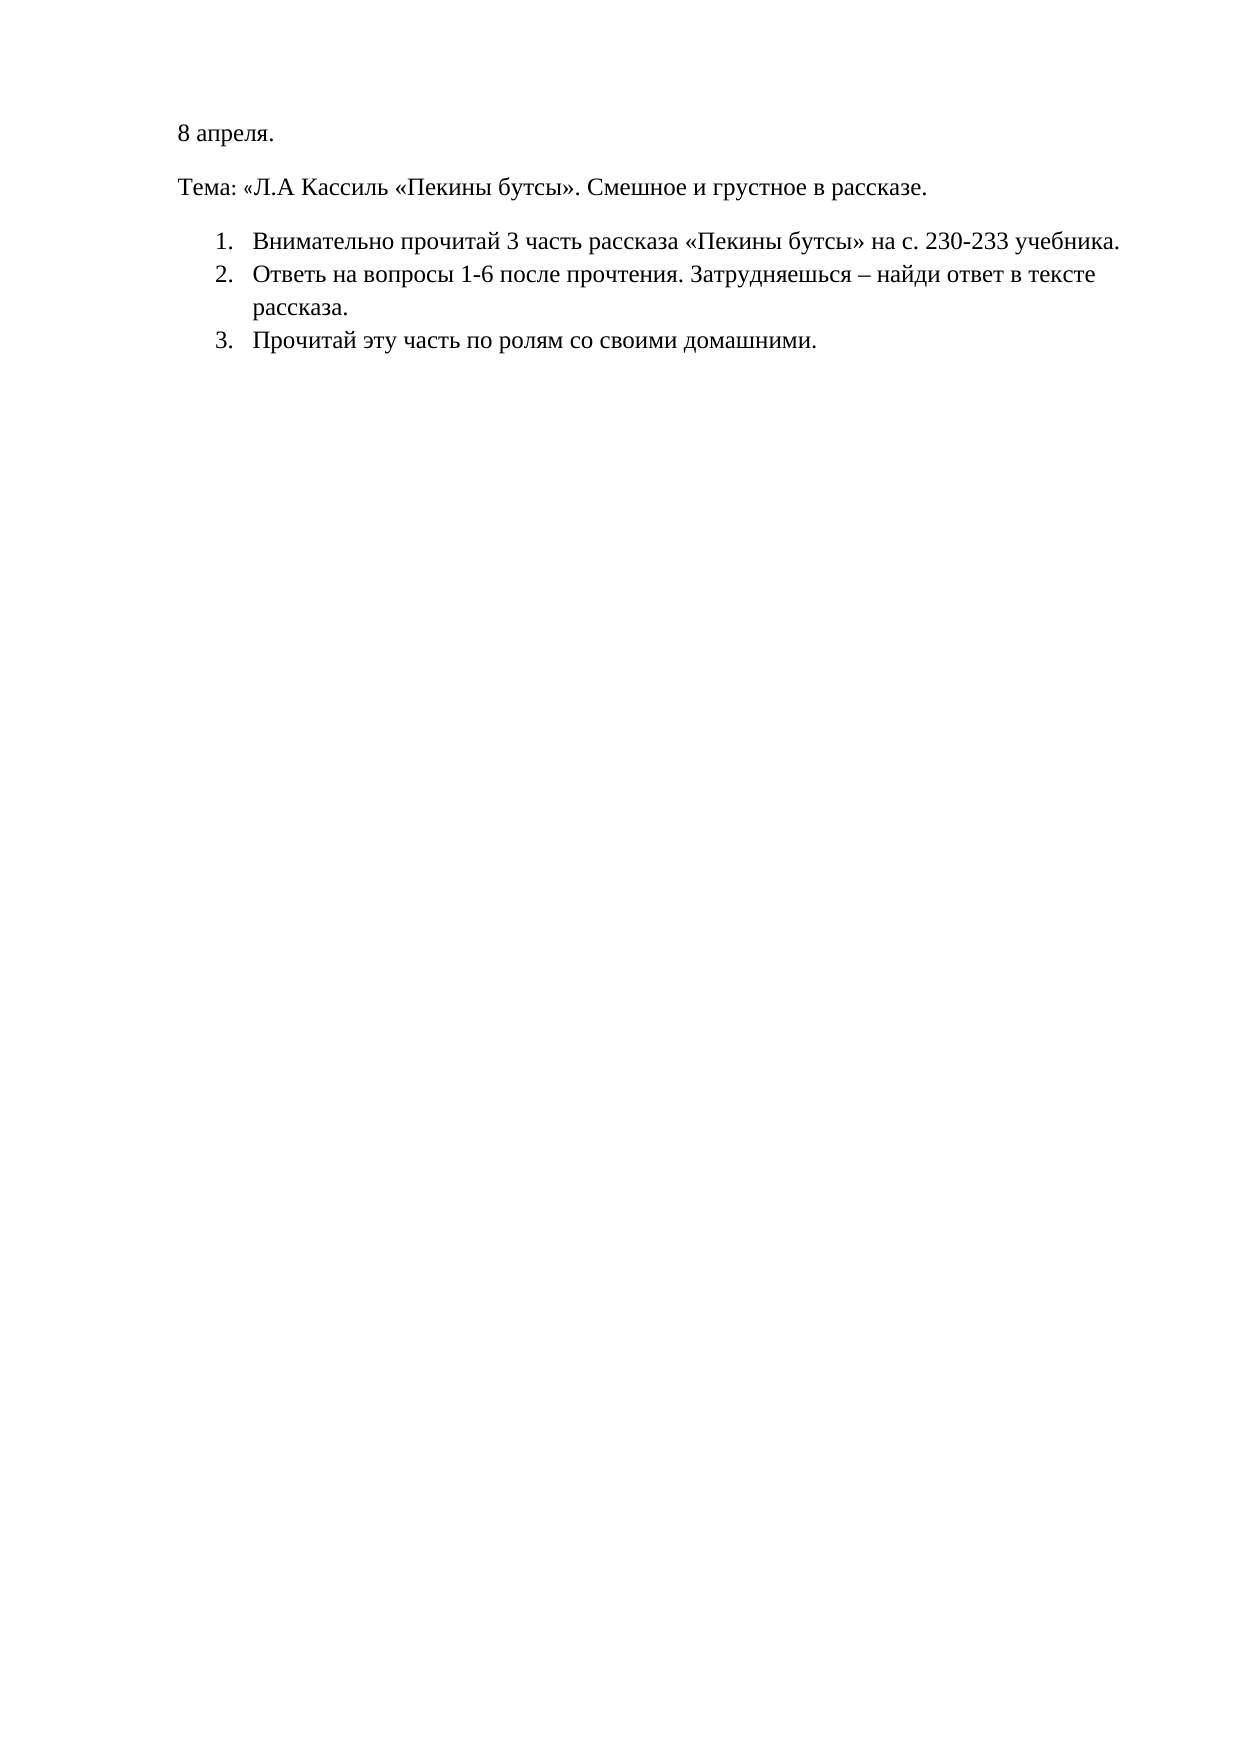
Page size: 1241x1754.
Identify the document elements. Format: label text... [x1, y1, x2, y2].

list Внимательно прочитай 3 часть рассказа «Пекины бутсы» на с. 230-233 учебника. [215, 226, 1152, 255]
list Ответь на вопросы 1-6 после прочтения. Затрудняешься – найди ответ в тексте рассказа. [215, 259, 1152, 321]
text 8 апреля. [177, 118, 1152, 147]
list Прочитай эту часть по ролям со своими домашними. [215, 325, 1152, 354]
text Тема: «Л.А Кассиль «Пекины бутсы». Смешное и грустное в рассказе. [177, 172, 1152, 201]
